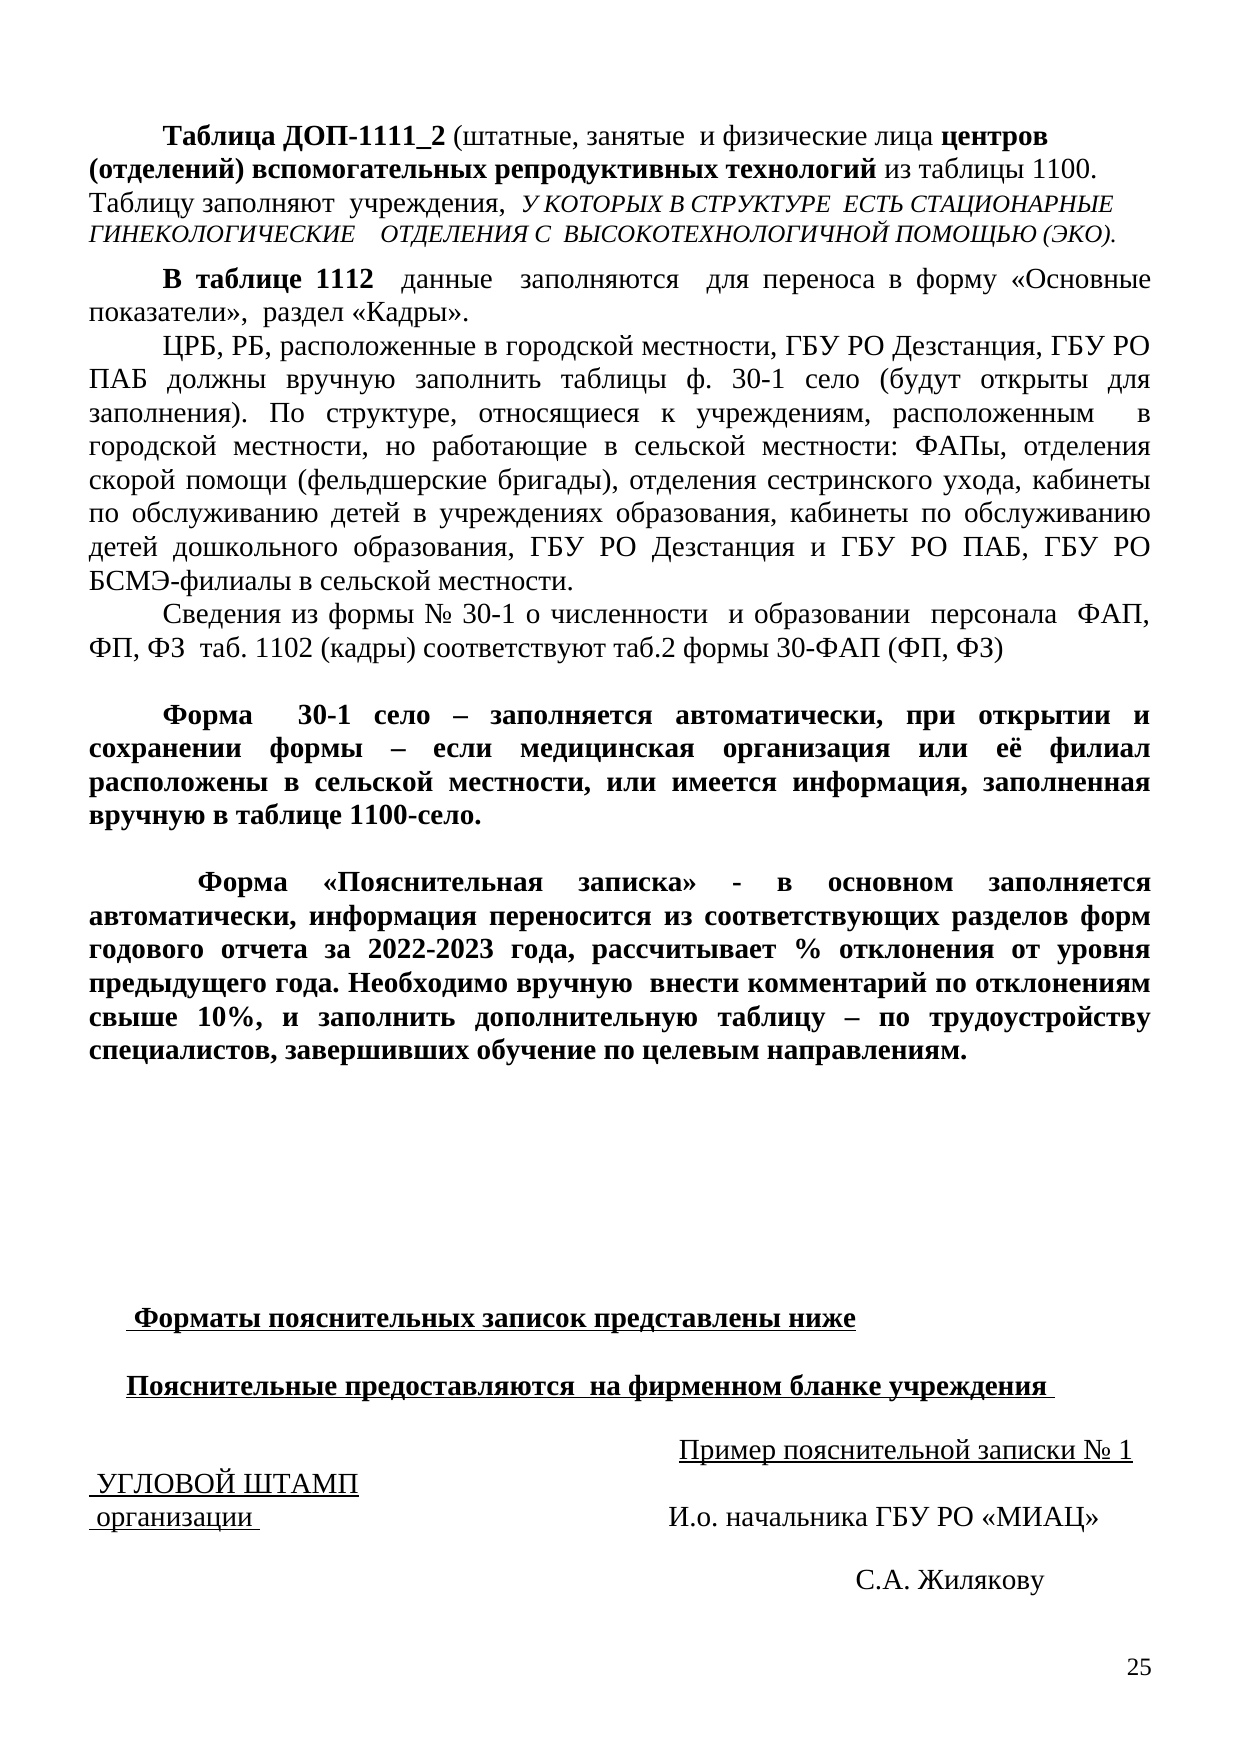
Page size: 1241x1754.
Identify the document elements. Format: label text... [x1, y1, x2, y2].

text В таблице 1112 данные заполняются для переноса в форму «Основные показатели», раздел «Кадры». [89, 261, 1152, 328]
text Форма 30-1 село – заполняется автоматически, при открытии и сохранении формы – если медицинская организация или её филиал расположены в сельской местности, или имеется информация, заполненная вручную в таблице 1100-село. [89, 697, 1152, 831]
text Пояснительные предоставляются на фирменном бланке учреждения [89, 1368, 1152, 1401]
text Сведения из формы № 30-1 о численности и образовании персонала ФАП, ФП, ФЗ таб. 1102 (кадры) соответствуют таб.2 формы 30-ФАП (ФП, ФЗ) [89, 596, 1152, 663]
text Пример пояснительной записки № 1 [679, 1432, 1152, 1466]
text ЦРБ, РБ, расположенные в городской местности, ГБУ РО Дезстанция, ГБУ РО ПАБ должны вручную заполнить таблицы ф. 30-1 село (будут открыты для заполнения). По структуре, относящиеся к учреждениям, расположенным в городской местности, но работающие в сельской местности: ФАПы, отделения скорой помощи (фельдшерские бригады), отделения сестринского ухода, кабинеты по обслуживанию детей в учреждениях образования, кабинеты по обслуживанию детей дошкольного образования, ГБУ РО Дезстанция и ГБУ РО ПАБ, ГБУ РО БСМЭ-филиалы в сельской местности. [89, 328, 1152, 596]
text организации И.о. начальника ГБУ РО «МИАЦ» [89, 1499, 1152, 1533]
text Форма «Пояснительная записка» - в основном заполняется автоматически, информация переносится из соответствующих разделов форм годового отчета за 2022-2023 года, рассчитывает % отклонения от уровня предыдущего года. Необходимо вручную внести комментарий по отклонениям свыше 10%, и заполнить дополнительную таблицу – по трудоустройству специалистов, завершивших обучение по целевым направлениям. [89, 864, 1152, 1066]
text Форматы пояснительных записок представлены ниже [89, 1301, 1152, 1334]
text С.А. Жилякову [89, 1562, 1152, 1595]
subtitle Таблица ДОП-1111_2 (штатные, занятые и физические лица центров (отделений) вспомогательных репродуктивных технологий из таблицы 1100. Таблицу заполняют учреждения, У КОТОРЫХ В СТРУКТУРЕ ЕСТЬ СТАЦИОНАРНЫЕ ГИНЕКОЛОГИЧЕСКИЕ ОТДЕЛЕНИЯ С ВЫСОКОТЕХНОЛОГИЧНОЙ ПОМОЩЬЮ (ЭКО). [89, 118, 1152, 247]
text УГЛОВОЙ ШТАМП [89, 1466, 1152, 1499]
